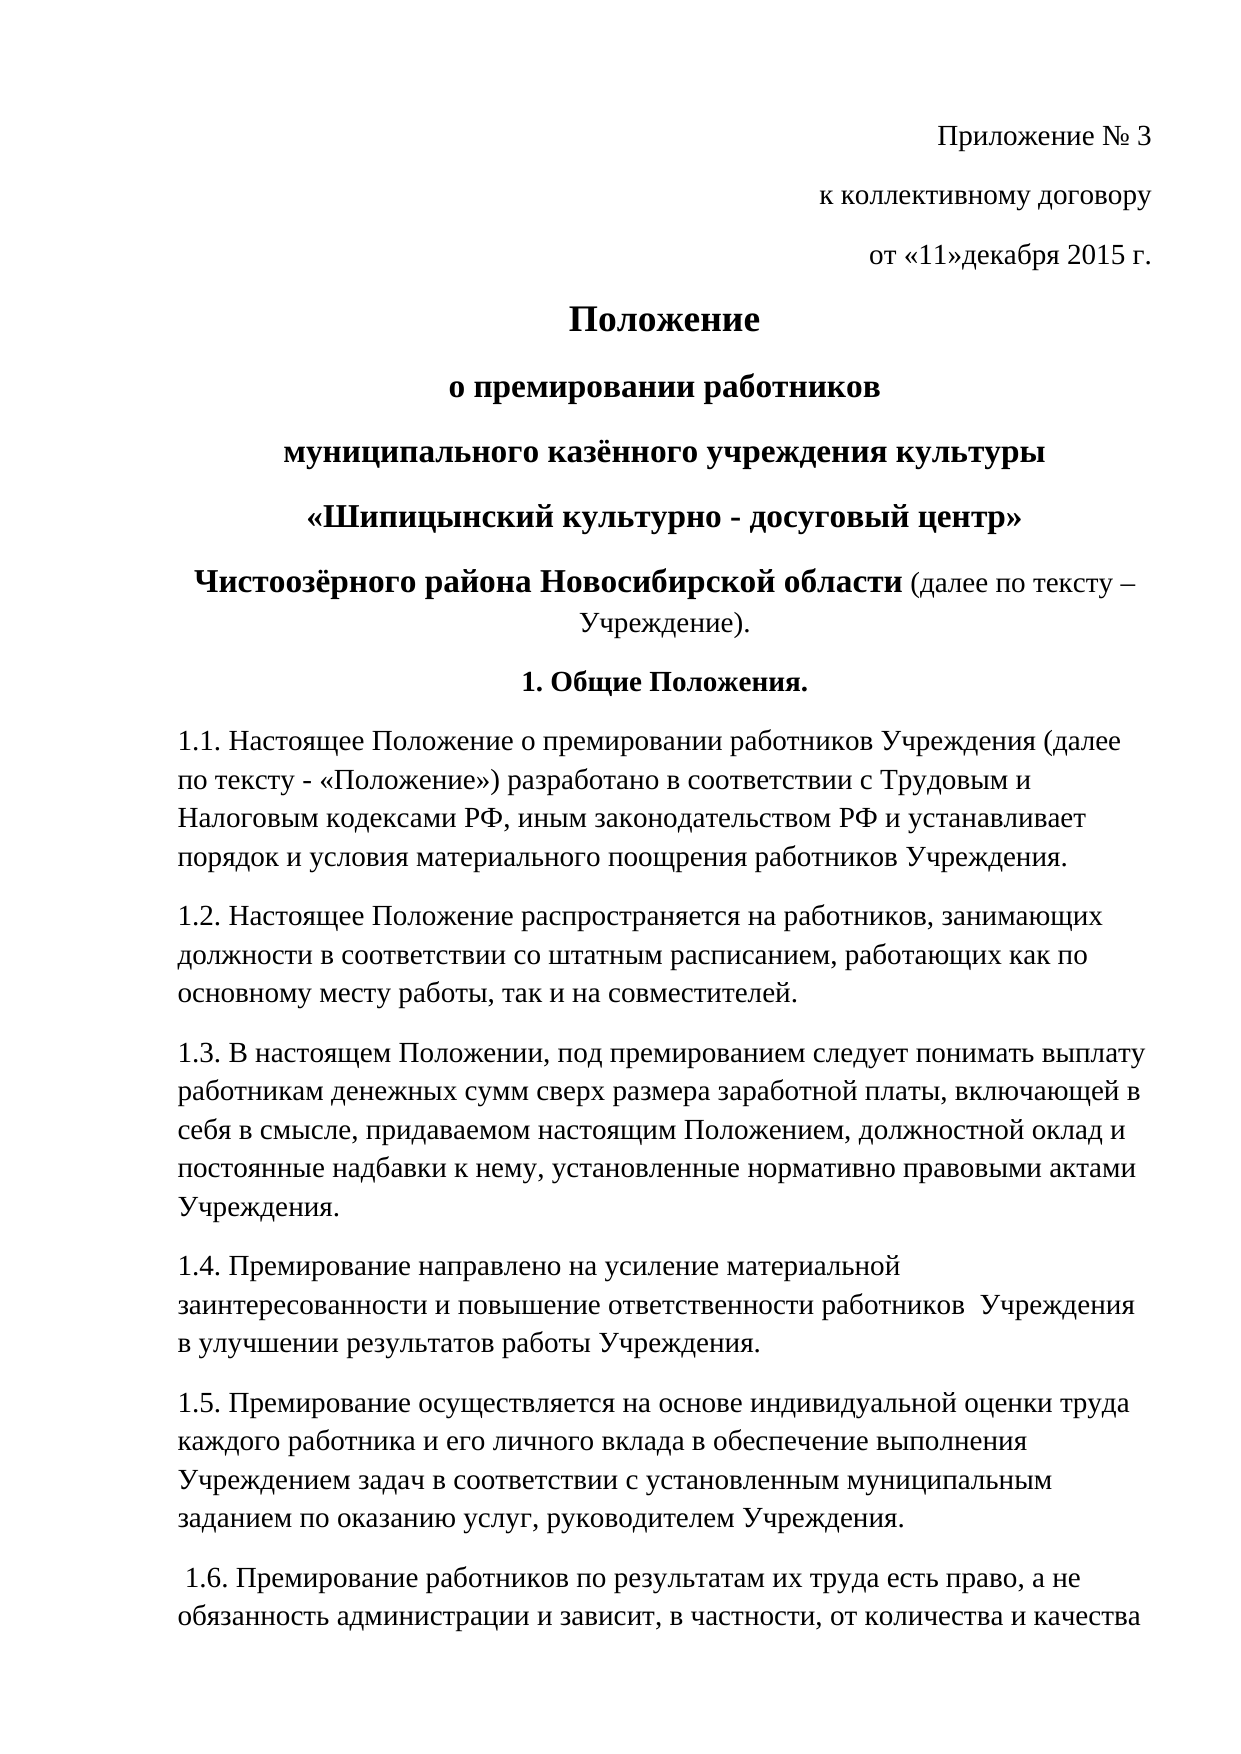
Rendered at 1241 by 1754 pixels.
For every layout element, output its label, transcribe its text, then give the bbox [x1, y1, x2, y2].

text 1.5. Премирование осуществляется на основе индивидуальной оценки труда каждого работника и его личного вклада в обеспечение выполнения Учреждением задач в соответствии с установленным муниципальным заданием по оказанию услуг, руководителем Учреждения. [177, 1385, 1152, 1534]
text 1.3. В настоящем Положении, под премированием следует понимать выплату работникам денежных сумм сверх размера заработной платы, включающей в себя в смысле, придаваемом настоящим Положением, должностной оклад и постоянные надбавки к нему, установленные нормативно правовыми актами Учреждения. [177, 1035, 1152, 1223]
text Чистоозёрного района Новосибирской области (далее по тексту – Учреждение). [177, 561, 1152, 638]
text Положение [177, 296, 1152, 339]
text от «11»декабря 2015 г. [177, 237, 1152, 270]
text о премировании работников [177, 367, 1152, 405]
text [177, 1560, 1152, 1632]
text к коллективному договору [177, 177, 1152, 211]
text Приложение № 3 [177, 118, 1152, 152]
text 1.1. Настоящее Положение о премировании работников Учреждения (далее по тексту - «Положение») разработано в соответствии с Трудовым и Налоговым кодексами РФ, иным законодательством РФ и устанавливает порядок и условия материального поощрения работников Учреждения. [177, 723, 1152, 873]
text «Шипицынский культурно - досуговый центр» [177, 496, 1152, 535]
text муниципального казённого учреждения культуры [177, 432, 1152, 470]
text 1.4. Премирование направлено на усиление материальной заинтересованности и повышение ответственности работников Учреждения в улучшении результатов работы Учреждения. [177, 1248, 1152, 1359]
text 1. Общие Положения. [177, 664, 1152, 698]
text 1.2. Настоящее Положение распространяется на работников, занимающих должности в соответствии со штатным расписанием, работающих как по основному месту работы, так и на совместителей. [177, 898, 1152, 1009]
